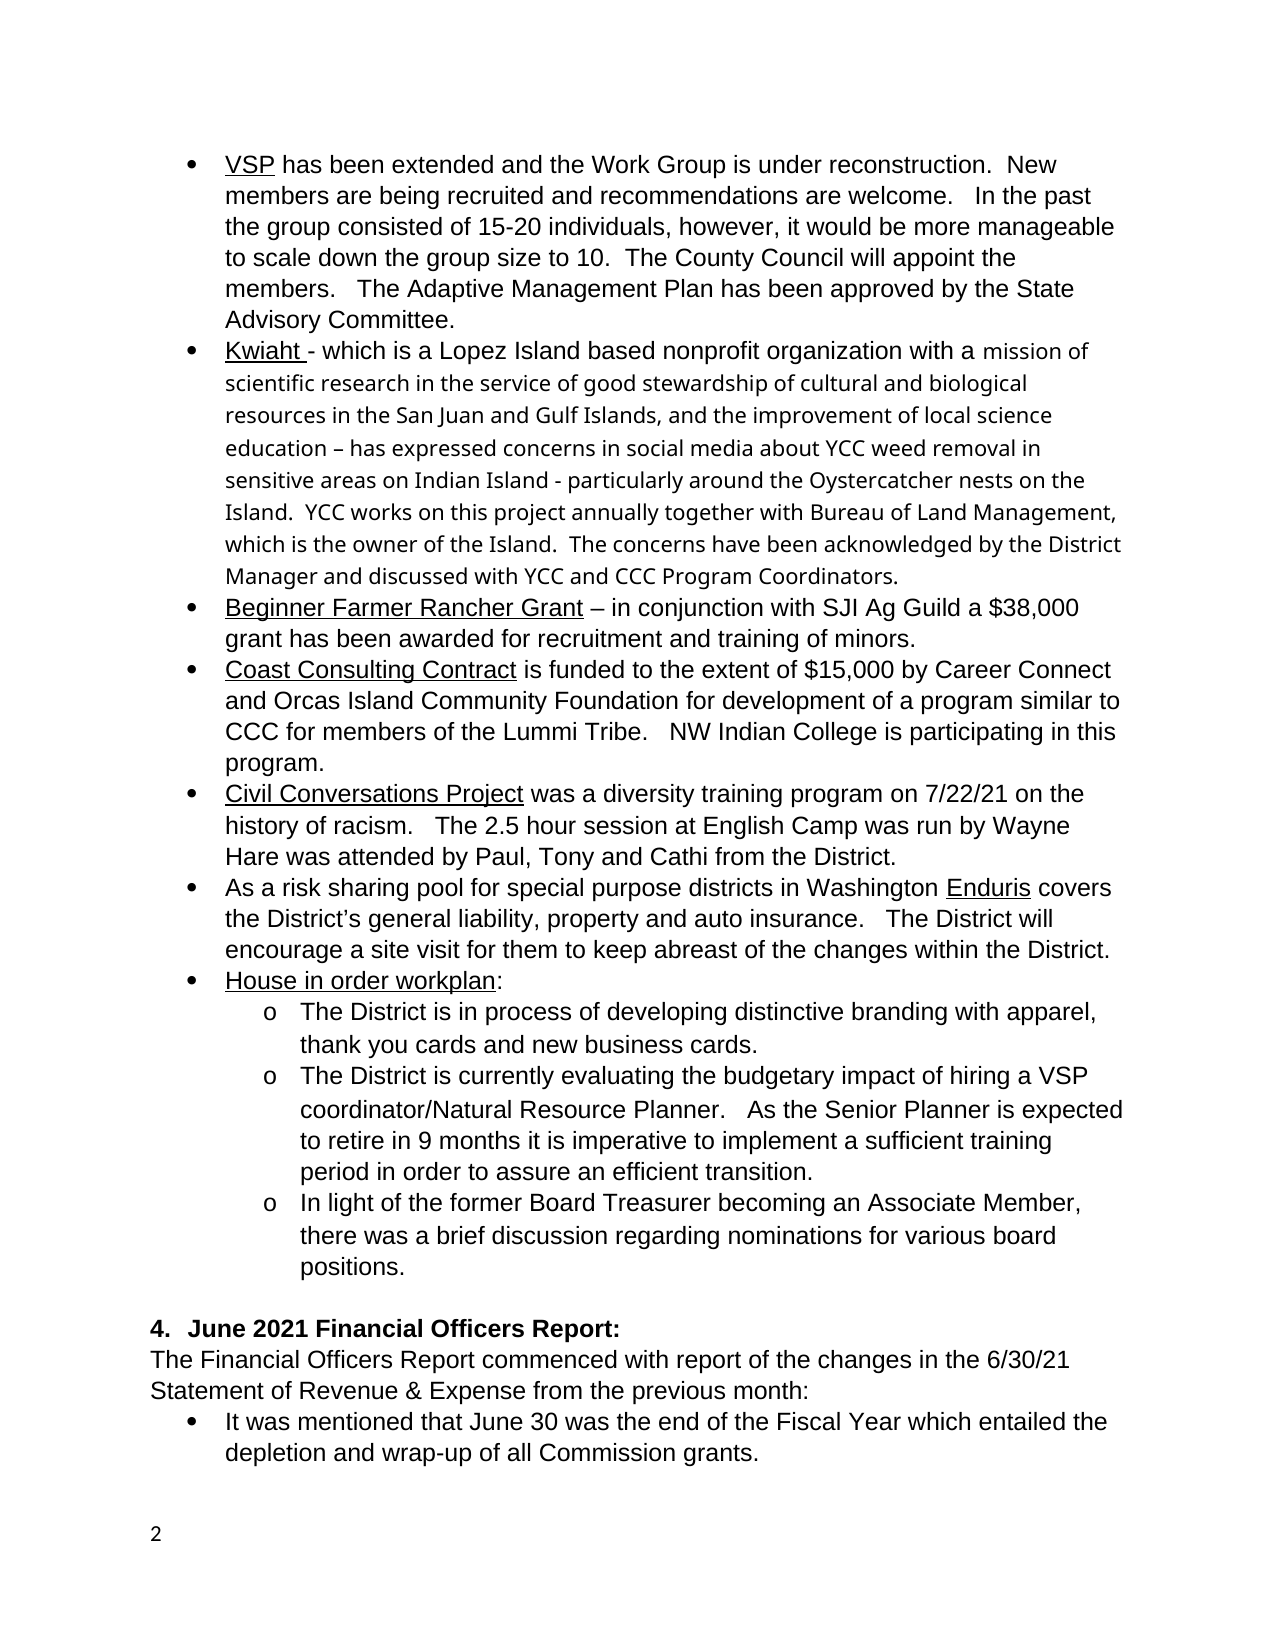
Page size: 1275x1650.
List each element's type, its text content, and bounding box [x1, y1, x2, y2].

list Civil Conversations Project was a diversity training program on 7/22/21 on the history of racism. The 2.5 hour session at English Camp was run by Wayne Hare was attended by Paul, Tony and Cathi from the District. [187, 779, 1125, 870]
list As a risk sharing pool for special purpose districts in Washington Enduris covers the District’s general liability, property and auto insurance. The District will encourage a site visit for them to keep abreast of the changes within the District. [187, 873, 1125, 964]
list Coast Consulting Contract is funded to the extent of $15,000 by Career Connect and Orcas Island Community Foundation for development of a program similar to CCC for members of the Lummi Tribe. NW Indian College is participating in this program. [187, 655, 1125, 777]
list Kwiaht - which is a Lopez Island based nonprofit organization with a mission of scientific research in the service of good stewardship of cultural and biological resources in the San Juan and Gulf Islands, and the improvement of local science education – has expressed concerns in social media about YCC weed removal in sensitive areas on Indian Island - particularly around the Oystercatcher nests on the Island. YCC works on this project annually together with Bureau of Land Management, which is the owner of the Island. The concerns have been acknowledged by the District Manager and discussed with YCC and CCC Program Coordinators. [187, 336, 1125, 591]
list The District is in process of developing distinctive branding with apparel, thank you cards and new business cards. [262, 997, 1125, 1059]
list In light of the former Board Treasurer becoming an Associate Member, there was a brief discussion regarding nominations for various board positions. [262, 1188, 1125, 1281]
list VSP has been extended and the Work Group is under reconstruction. New members are being recruited and recommendations are welcome. In the past the group consisted of 15-20 individuals, however, it would be more manageable to scale down the group size to 10. The County Council will appoint the members. The Adaptive Management Plan has been approved by the State Advisory Committee. [187, 150, 1125, 334]
text The Financial Officers Report commenced with report of the changes in the 6/30/21 Statement of Revenue & Expense from the previous month: [150, 1345, 1125, 1405]
list The District is currently evaluating the budgetary impact of hiring a VSP coordinator/Natural Resource Planner. As the Senior Planner is expected to retire in 9 months it is imperative to implement a sufficient training period in order to assure an efficient transition. [262, 1061, 1125, 1185]
list June 2021 Financial Officers Report: [150, 1314, 1125, 1343]
list House in order workplan: [187, 966, 1125, 995]
list Beginner Farmer Rancher Grant – in conjunction with SJI Ag Guild a $38,000 grant has been awarded for recruitment and training of minors. [187, 593, 1125, 653]
list It was mentioned that June 30 was the end of the Fiscal Year which entailed the depletion and wrap-up of all Commission grants. [187, 1407, 1125, 1467]
